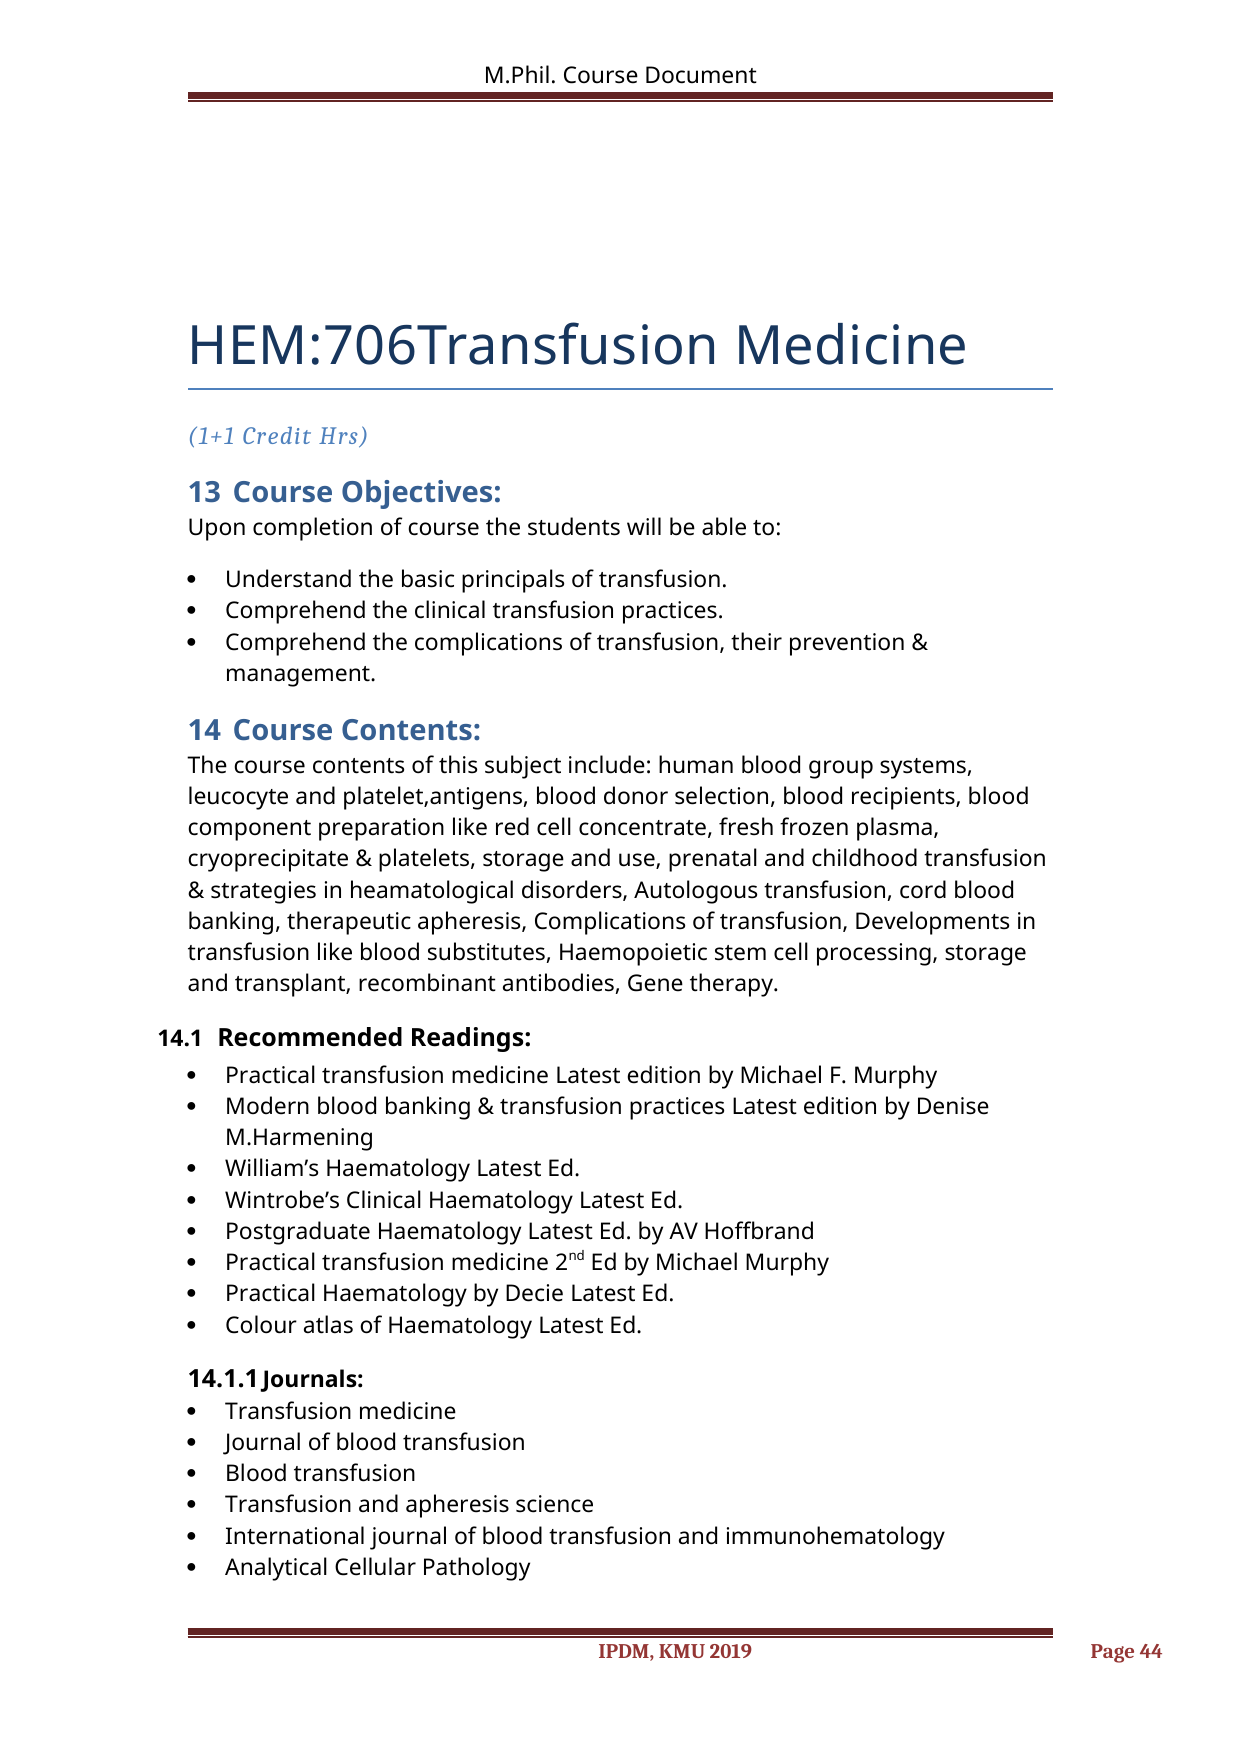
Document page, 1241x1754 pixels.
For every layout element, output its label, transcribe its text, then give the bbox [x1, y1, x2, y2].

list Transfusion medicine [187, 1395, 1053, 1426]
list Journal of blood transfusion [187, 1426, 1053, 1457]
list Blood transfusion [187, 1457, 1053, 1488]
list International journal of blood transfusion and immunohematology [187, 1520, 1053, 1551]
subtitle Journals: [187, 1361, 1053, 1395]
list Practical transfusion medicine 2nd Ed by Michael Murphy [187, 1246, 1053, 1277]
list William’s Haematology Latest Ed. [187, 1152, 1053, 1183]
list Transfusion and apheresis science [187, 1488, 1053, 1520]
subtitle (1+1 Credit Hrs) [187, 422, 1053, 450]
list Modern blood banking & transfusion practices Latest edition by Denise M.Harmening [187, 1090, 1053, 1152]
list Comprehend the complications of transfusion, their prevention & management. [187, 626, 1053, 688]
title HEM:706Transfusion Medicine [187, 306, 1053, 390]
list Colour atlas of Haematology Latest Ed. [187, 1308, 1053, 1340]
list Comprehend the clinical transfusion practices. [187, 594, 1053, 626]
list Postgraduate Haematology Latest Ed. by AV Hoffbrand [187, 1215, 1053, 1246]
subtitle Course Contents: [187, 709, 1053, 748]
subtitle Recommended Readings: [157, 1019, 1053, 1053]
list Understand the basic principals of transfusion. [187, 563, 1053, 594]
text Upon completion of course the students will be able to: [187, 511, 1053, 542]
list Wintrobe’s Clinical Haematology Latest Ed. [187, 1183, 1053, 1215]
text The course contents of this subject include: human blood group systems, leucocyte and platelet,antigens, blood donor selection, blood recipients, blood component preparation like red cell concentrate, fresh frozen plasma, cryoprecipitate & platelets, storage and use, prenatal and childhood transfusion & strategies in heamatological disorders, Autologous transfusion, cord blood banking, therapeutic apheresis, Complications of transfusion, Developments in transfusion like blood substitutes, Haemopoietic stem cell processing, storage and transplant, recombinant antibodies, Gene therapy. [187, 748, 1053, 998]
list Analytical Cellular Pathology [187, 1551, 1053, 1582]
list Practical Haematology by Decie Latest Ed. [187, 1277, 1053, 1308]
subtitle Course Objectives: [187, 471, 1053, 511]
list Practical transfusion medicine Latest edition by Michael F. Murphy [187, 1058, 1053, 1090]
